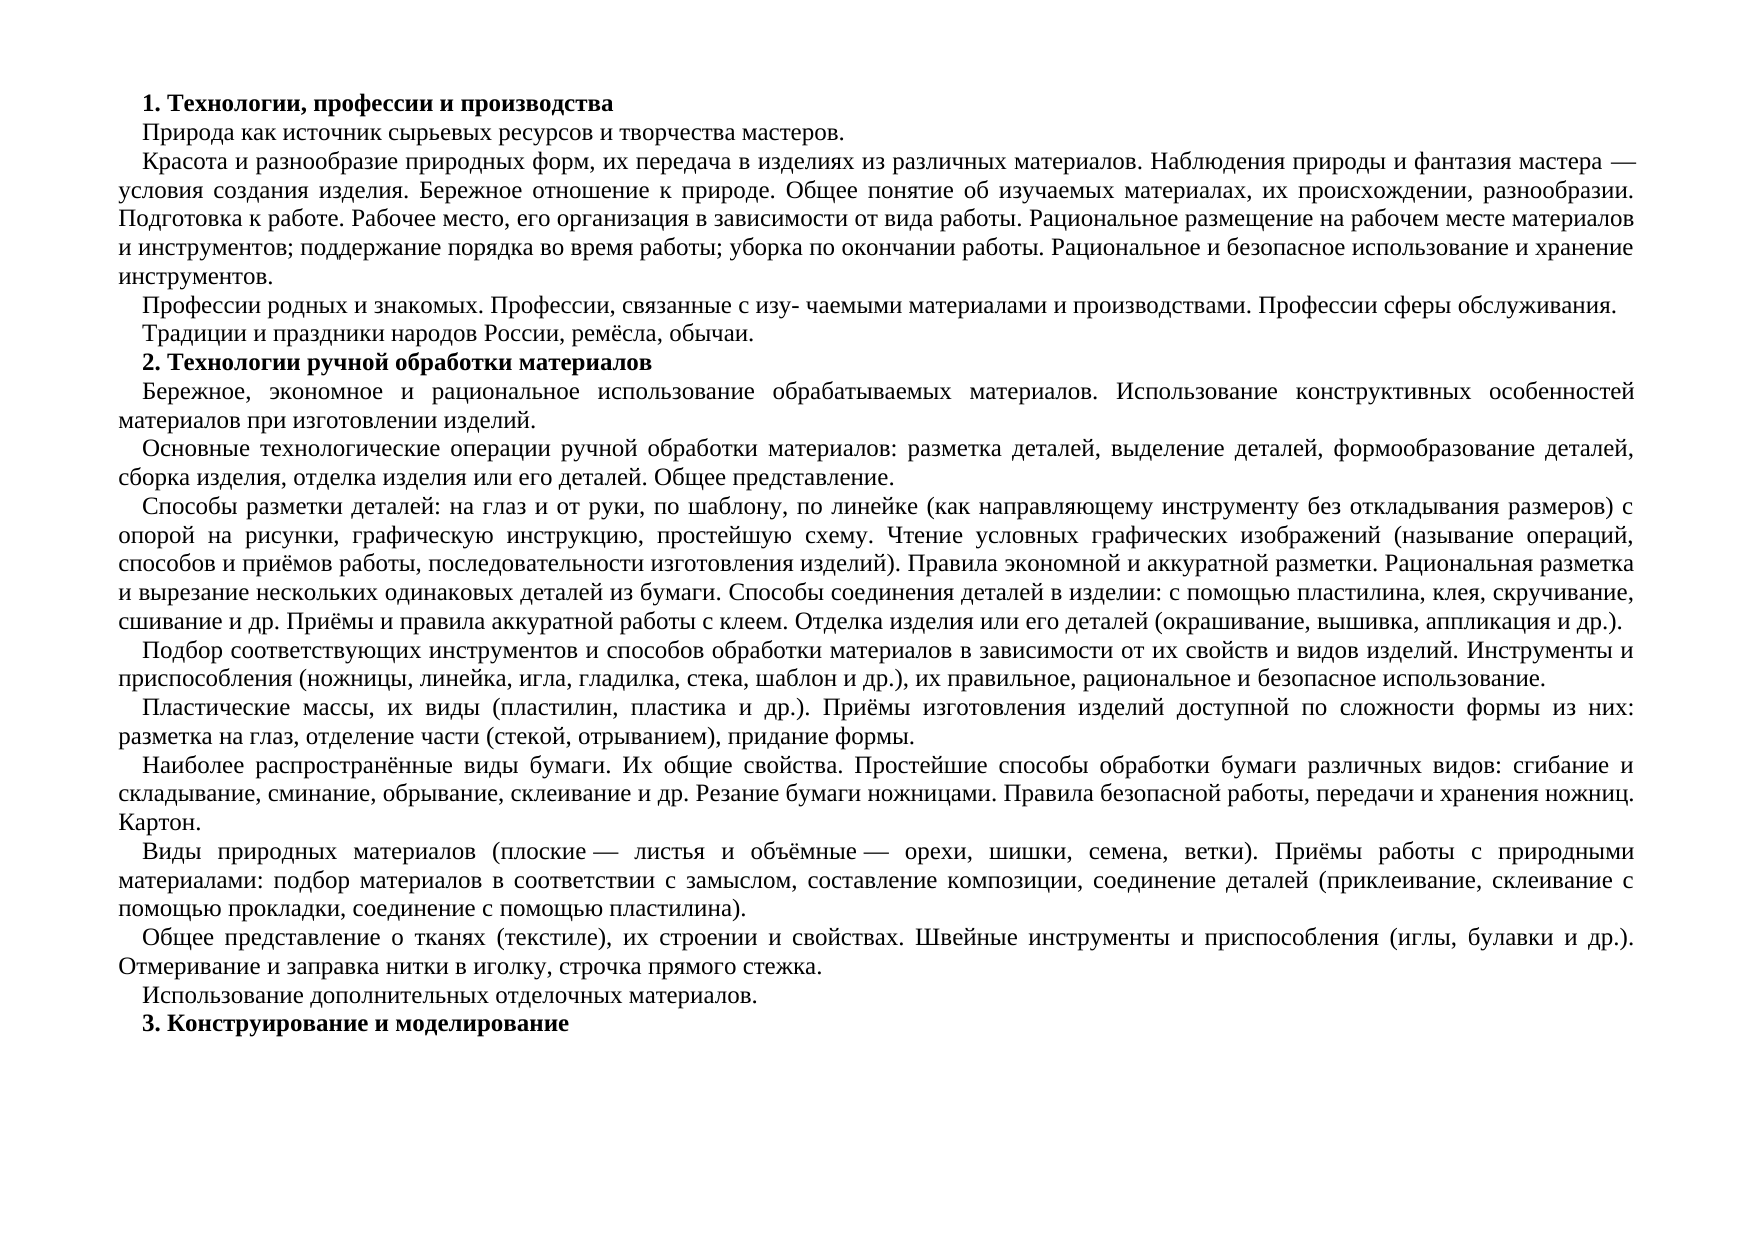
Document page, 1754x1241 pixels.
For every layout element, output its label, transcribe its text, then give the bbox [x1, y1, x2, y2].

text Общее представление о тканях (текстиле), их строении и свойствах. Швейные инструменты и приспособления (иглы, булавки и др.). Отмеривание и заправка нитки в иголку, строчка прямого стежка. [118, 922, 1636, 980]
text Пластические массы, их виды (пластилин, пластика и др.). Приёмы изготовления изделий доступной по сложности формы из них: разметка на глаз, отделение части (стекой, отрыванием), придание формы. [118, 692, 1636, 750]
text Наиболее распространённые виды бумаги. Их общие свойства. Простейшие способы обработки бумаги различных видов: сгибание и складывание, сминание, обрывание, склеивание и др. Резание бумаги ножницами. Правила безопасной работы, передачи и хранения ножниц. Картон. [118, 750, 1636, 836]
text 1. Технологии, профессии и производства [118, 88, 1636, 117]
text Традиции и праздники народов России, ремёсла, обычаи. [118, 318, 1636, 347]
text Природа как источник сырьевых ресурсов и творчества мастеров. [118, 117, 1636, 146]
text Основные технологические операции ручной обработки материалов: разметка деталей, выделение деталей, формообразование деталей, сборка изделия, отделка изделия или его деталей. Общее представление. [118, 433, 1636, 491]
text Виды природных материалов (плоские — листья и объёмные — орехи, шишки, семена, ветки). Приёмы работы с природными материалами: подбор материалов в соответствии с замыслом, составление композиции, соединение деталей (приклеивание, склеивание с помощью прокладки, соединение с помощью пластилина). [118, 836, 1636, 922]
text Использование дополнительных отделочных материалов. [118, 980, 1636, 1008]
text 2. Технологии ручной обработки материалов [118, 347, 1636, 376]
text Бережное, экономное и рациональное использование обрабатываемых материалов. Использование конструктивных особенностей материалов при изготовлении изделий. [118, 376, 1636, 433]
text 3. Конструирование и моделирование [118, 1008, 1636, 1037]
text Способы разметки деталей: на глаз и от руки, по шаблону, по линейке (как направляющему инструменту без откладывания размеров) с опорой на рисунки, графическую инструкцию, простейшую схему. Чтение условных графических изображений (называние операций, способов и приёмов работы, последовательности изготовления изделий). Правила экономной и аккуратной разметки. Рациональная разметка и вырезание нескольких одинаковых деталей из бумаги. Способы соединения деталей в изделии: с помощью пластилина, клея, скручивание, сшивание и др. Приёмы и правила аккуратной работы с клеем. Отделка изделия или его деталей (окрашивание, вышивка, аппликация и др.). [118, 491, 1636, 635]
text Подбор соответствующих инструментов и способов обработки материалов в зависимости от их свойств и видов изделий. Инструменты и приспособления (ножницы, линейка, игла, гладилка, стека, шаблон и др.), их правильное, рациональное и безопасное использование. [118, 635, 1636, 692]
text Профессии родных и знакомых. Профессии, связанные с изу- чаемыми материалами и производствами. Профессии сферы обслуживания. [118, 290, 1636, 318]
text Красота и разнообразие природных форм, их передача в изделиях из различных материалов. Наблюдения природы и фантазия мастера — условия создания изделия. Бережное отношение к природе. Общее понятие об изучаемых материалах, их происхождении, разнообразии. Подготовка к работе. Рабочее место, его организация в зависимости от вида работы. Рациональное размещение на рабочем месте материалов и инструментов; поддержание порядка во время работы; уборка по окончании работы. Рациональное и безопасное использование и хранение инструментов. [118, 146, 1636, 290]
